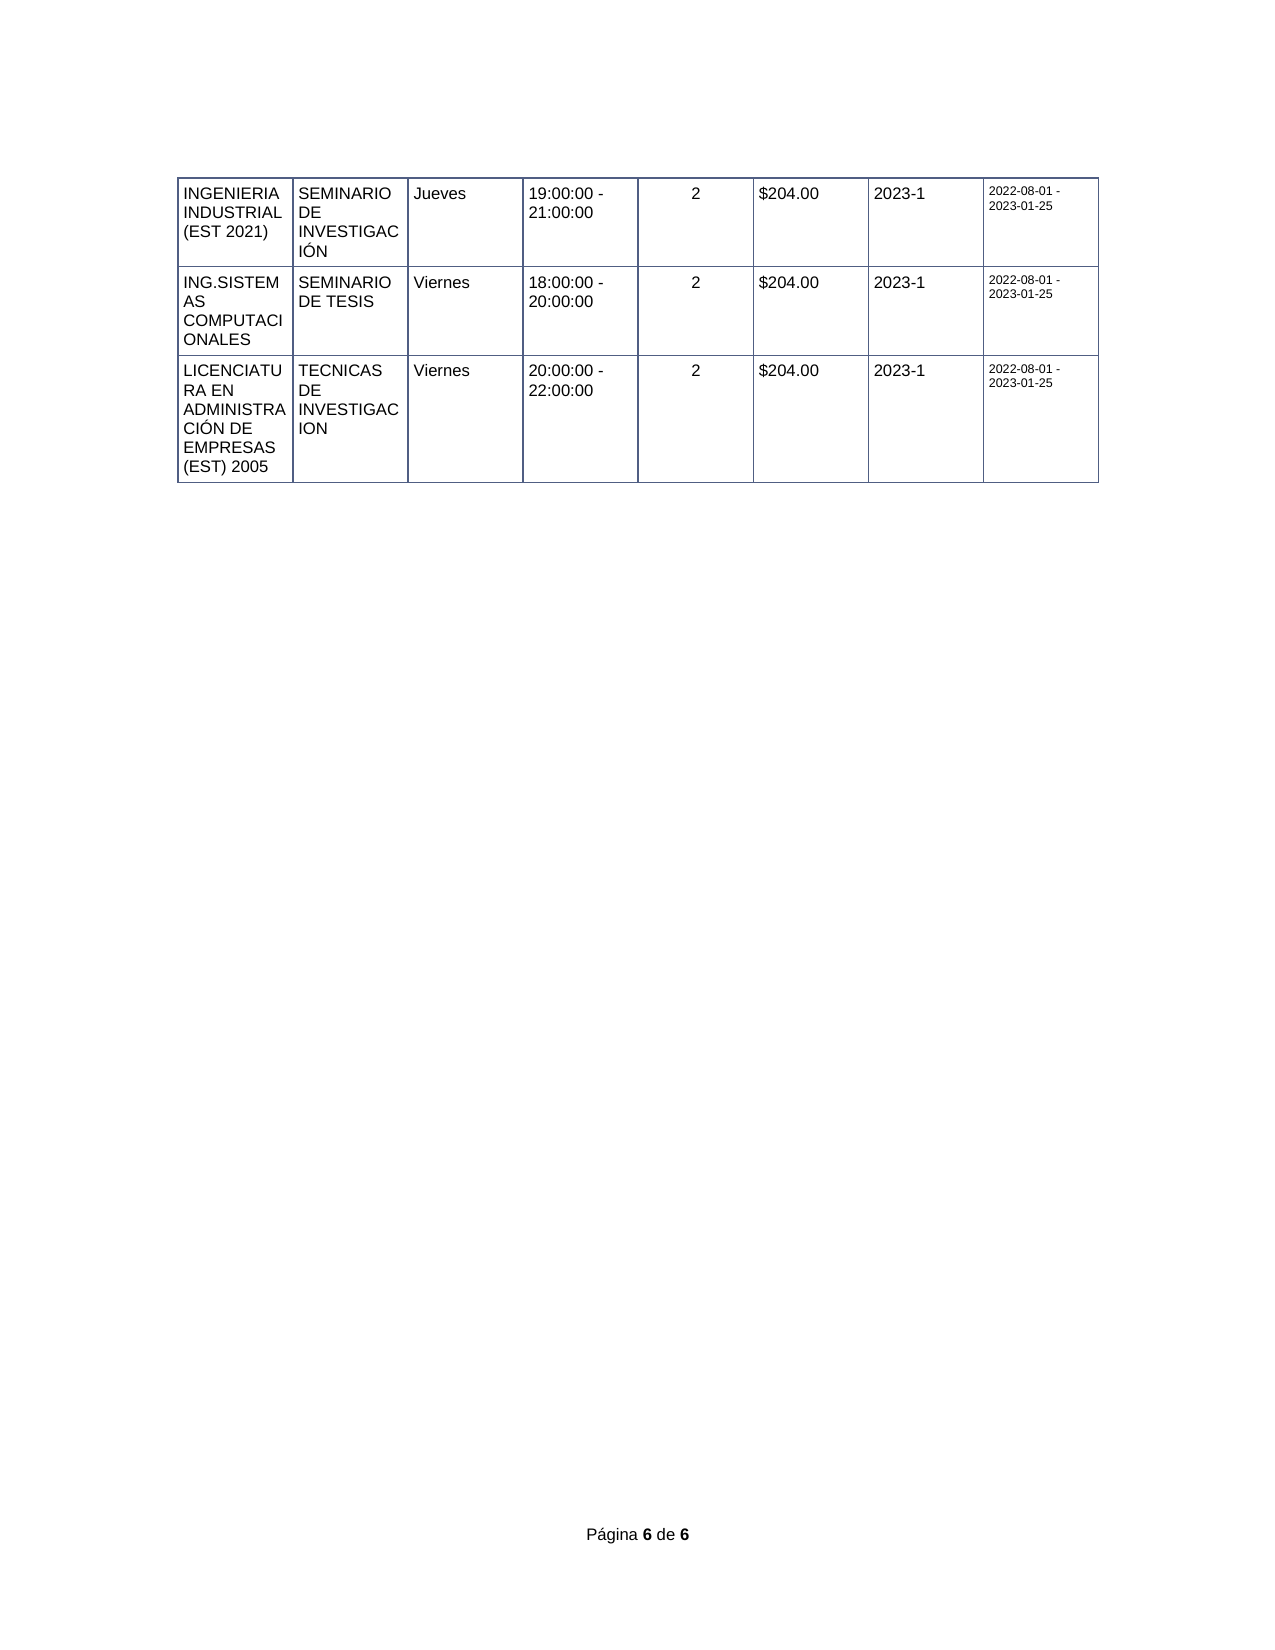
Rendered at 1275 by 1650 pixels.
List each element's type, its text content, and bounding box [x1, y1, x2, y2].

table_cell Viernes [409, 267, 522, 354]
table_cell 2023-1 [869, 356, 983, 481]
table_cell 2 [639, 179, 753, 266]
table_cell $204.00 [754, 356, 868, 481]
table_cell LICENCIATURA EN ADMINISTRACIÓN DE EMPRESAS (EST) 2005 [179, 356, 292, 481]
table_cell 2 [639, 267, 753, 354]
table_cell 2022-08-01 - 2023-01-25 [984, 267, 1098, 354]
table_cell 2023-1 [869, 179, 983, 266]
table_cell INGENIERIA INDUSTRIAL (EST 2021) [179, 179, 292, 266]
table_cell Jueves [409, 179, 522, 266]
table_cell Viernes [409, 356, 522, 481]
table_cell $204.00 [754, 267, 868, 354]
table_cell TECNICAS DE INVESTIGACION [294, 356, 407, 481]
table_cell 18:00:00 - 20:00:00 [524, 267, 637, 354]
table_cell 2022-08-01 - 2023-01-25 [984, 356, 1098, 481]
table_cell SEMINARIO DE INVESTIGACIÓN [294, 179, 407, 266]
table_cell $204.00 [754, 179, 868, 266]
table_cell SEMINARIO DE TESIS [294, 267, 407, 354]
table_cell 20:00:00 - 22:00:00 [524, 356, 637, 481]
table_cell ING.SISTEMAS COMPUTACIONALES [179, 267, 292, 354]
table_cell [984, 179, 1098, 266]
table_cell 19:00:00 - 21:00:00 [524, 179, 637, 266]
table_cell 2 [639, 356, 753, 481]
table_cell 2023-1 [869, 267, 983, 354]
